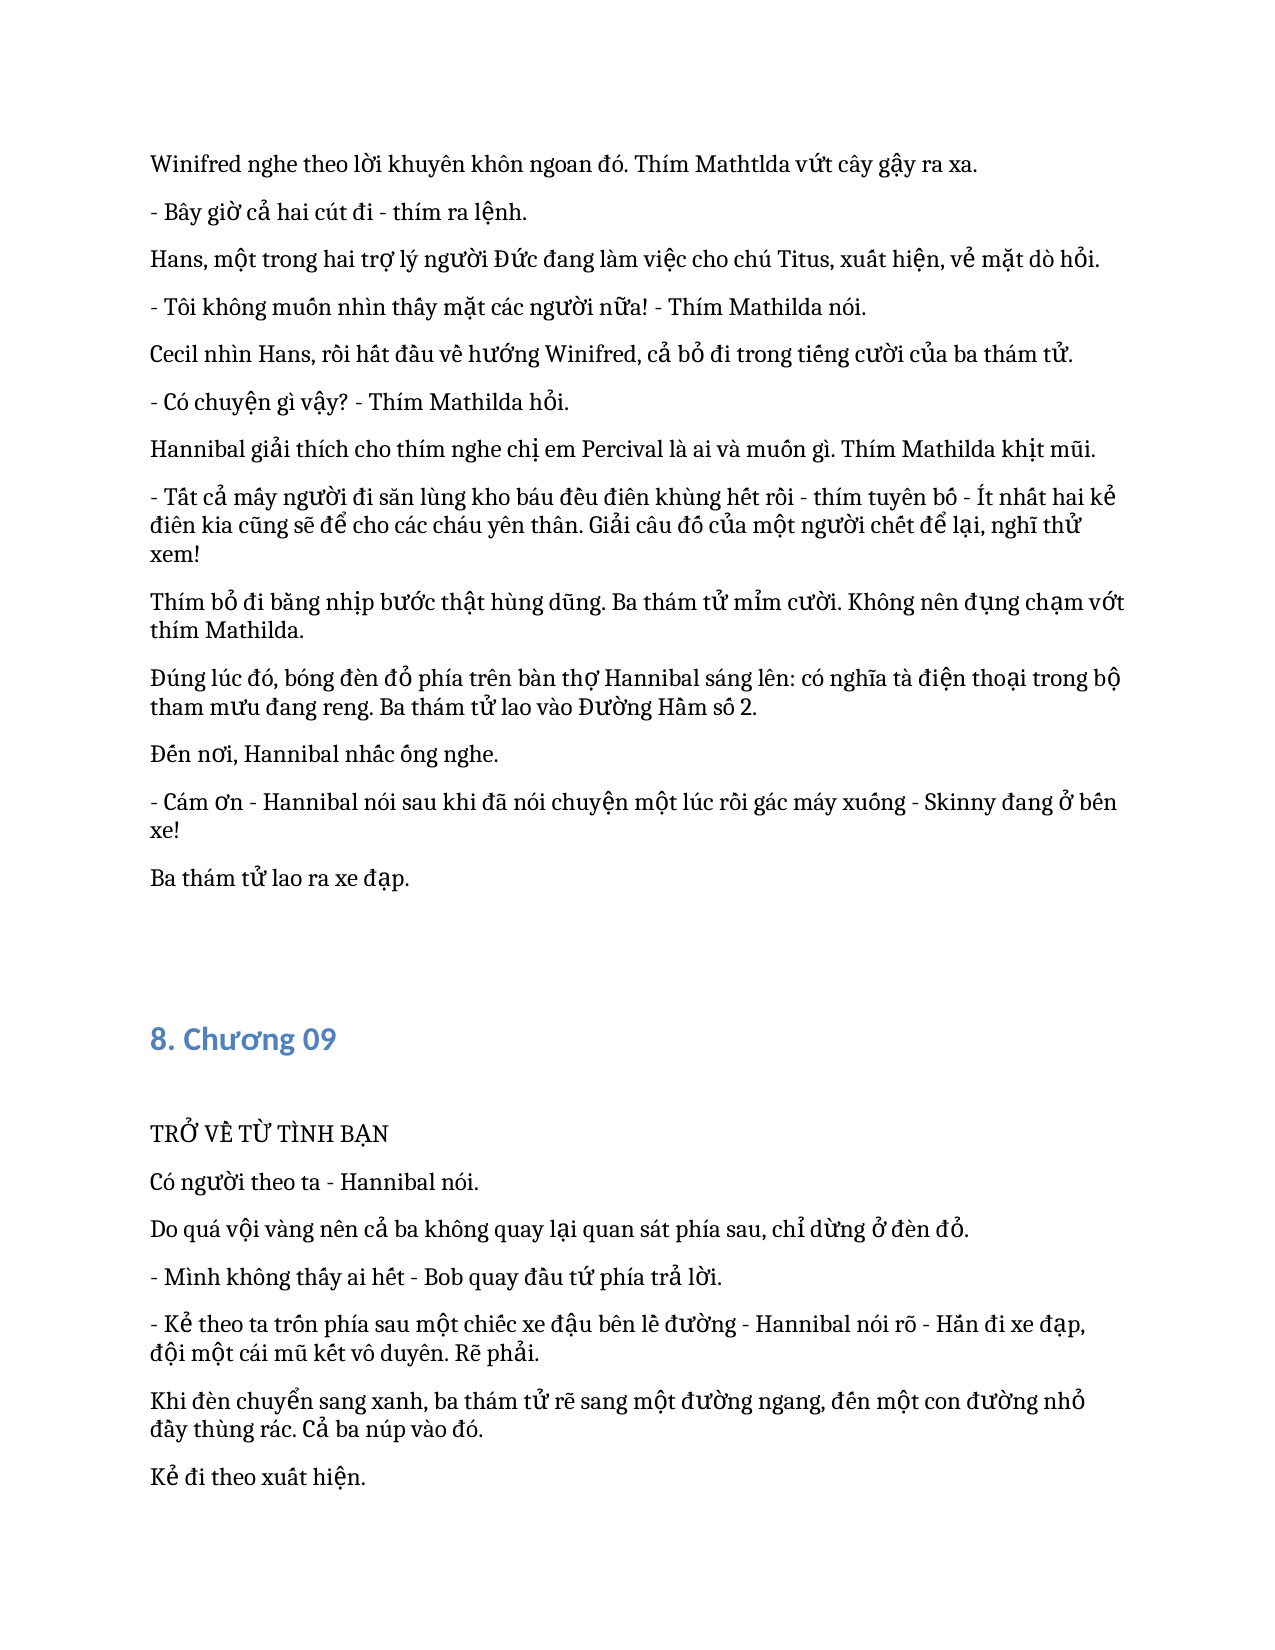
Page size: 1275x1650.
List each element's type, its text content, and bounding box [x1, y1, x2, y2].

text - Có chuyện gì vậy? - Thím Mathilda hỏi. [150, 387, 1125, 416]
text TRỞ VỀ TỪ TÌNH BẠN [150, 1063, 1125, 1149]
text Đúng lúc đó, bóng đèn đỏ phía trên bàn thợ Hannibal sáng lên: có nghĩa tà điện thoại trong bộ tham mưu đang reng. Ba thám tử lao vào Đường Hầm số 2. [150, 664, 1125, 721]
text - Tôi không muốn nhìn thấy mặt các người nữa! - Thím Mathilda nói. [150, 292, 1125, 321]
text - Tất cả mấy người đi săn lùng kho báu đều điên khùng hết rồi - thím tuyên bố - Ít nhất hai kẻ điên kia cũng sẽ để cho các cháu yên thân. Giải câu đố của một người chết để lại, nghĩ thử xem! [150, 482, 1125, 569]
text Do quá vội vàng nên cả ba không quay lại quan sát phía sau, chỉ dừng ở đèn đỏ. [150, 1215, 1125, 1244]
text - Mình không thấy ai hết - Bob quay đầu tứ phía trả lời. [150, 1263, 1125, 1292]
text - Cám ơn - Hannibal nói sau khi đã nói chuyện một lúc rồi gác máy xuống - Skinny đang ở bến xe! [150, 787, 1125, 845]
subtitle 8. Chương 09 [150, 1018, 1125, 1059]
text - Kẻ theo ta trốn phía sau một chiếc xe đậu bên lề đường - Hannibal nói rõ - Hắn đi xe đạp, đội một cái mũ kết vô duyên. Rẽ phải. [150, 1310, 1125, 1368]
text - Bây giờ cả hai cút đi - thím ra lệnh. [150, 197, 1125, 226]
text Thím bỏ đi bằng nhịp bước thật hùng dũng. Ba thám tử mỉm cười. Không nên đụng chạm vớt thím Mathilda. [150, 587, 1125, 645]
text Đến nơi, Hannibal nhấc ống nghe. [150, 740, 1125, 769]
text Kẻ đi theo xuất hiện. [150, 1463, 1125, 1492]
text Winifred nghe theo lời khuyên khôn ngoan đó. Thím Mathtlda vứt cây gậy ra xa. [150, 150, 1125, 179]
text Cecil nhìn Hans, rồi hất đầu về hướng Winifred, cả bỏ đi trong tiếng cười của ba thám tử. [150, 340, 1125, 369]
text Hans, một trong hai trợ lý người Đức đang làm việc cho chú Titus, xuất hiện, vẻ mặt dò hỏi. [150, 245, 1125, 274]
text Khi đèn chuyển sang xanh, ba thám tử rẽ sang một đường ngang, đến một con đường nhỏ đầy thùng rác. Cả ba núp vào đó. [150, 1387, 1125, 1444]
text Có người theo ta - Hannibal nói. [150, 1168, 1125, 1197]
text Ba thám tử lao ra xe đạp. [150, 864, 1125, 892]
text Hannibal giải thích cho thím nghe chị em Percival là ai và muốn gì. Thím Mathilda khịt mũi. [150, 435, 1125, 464]
